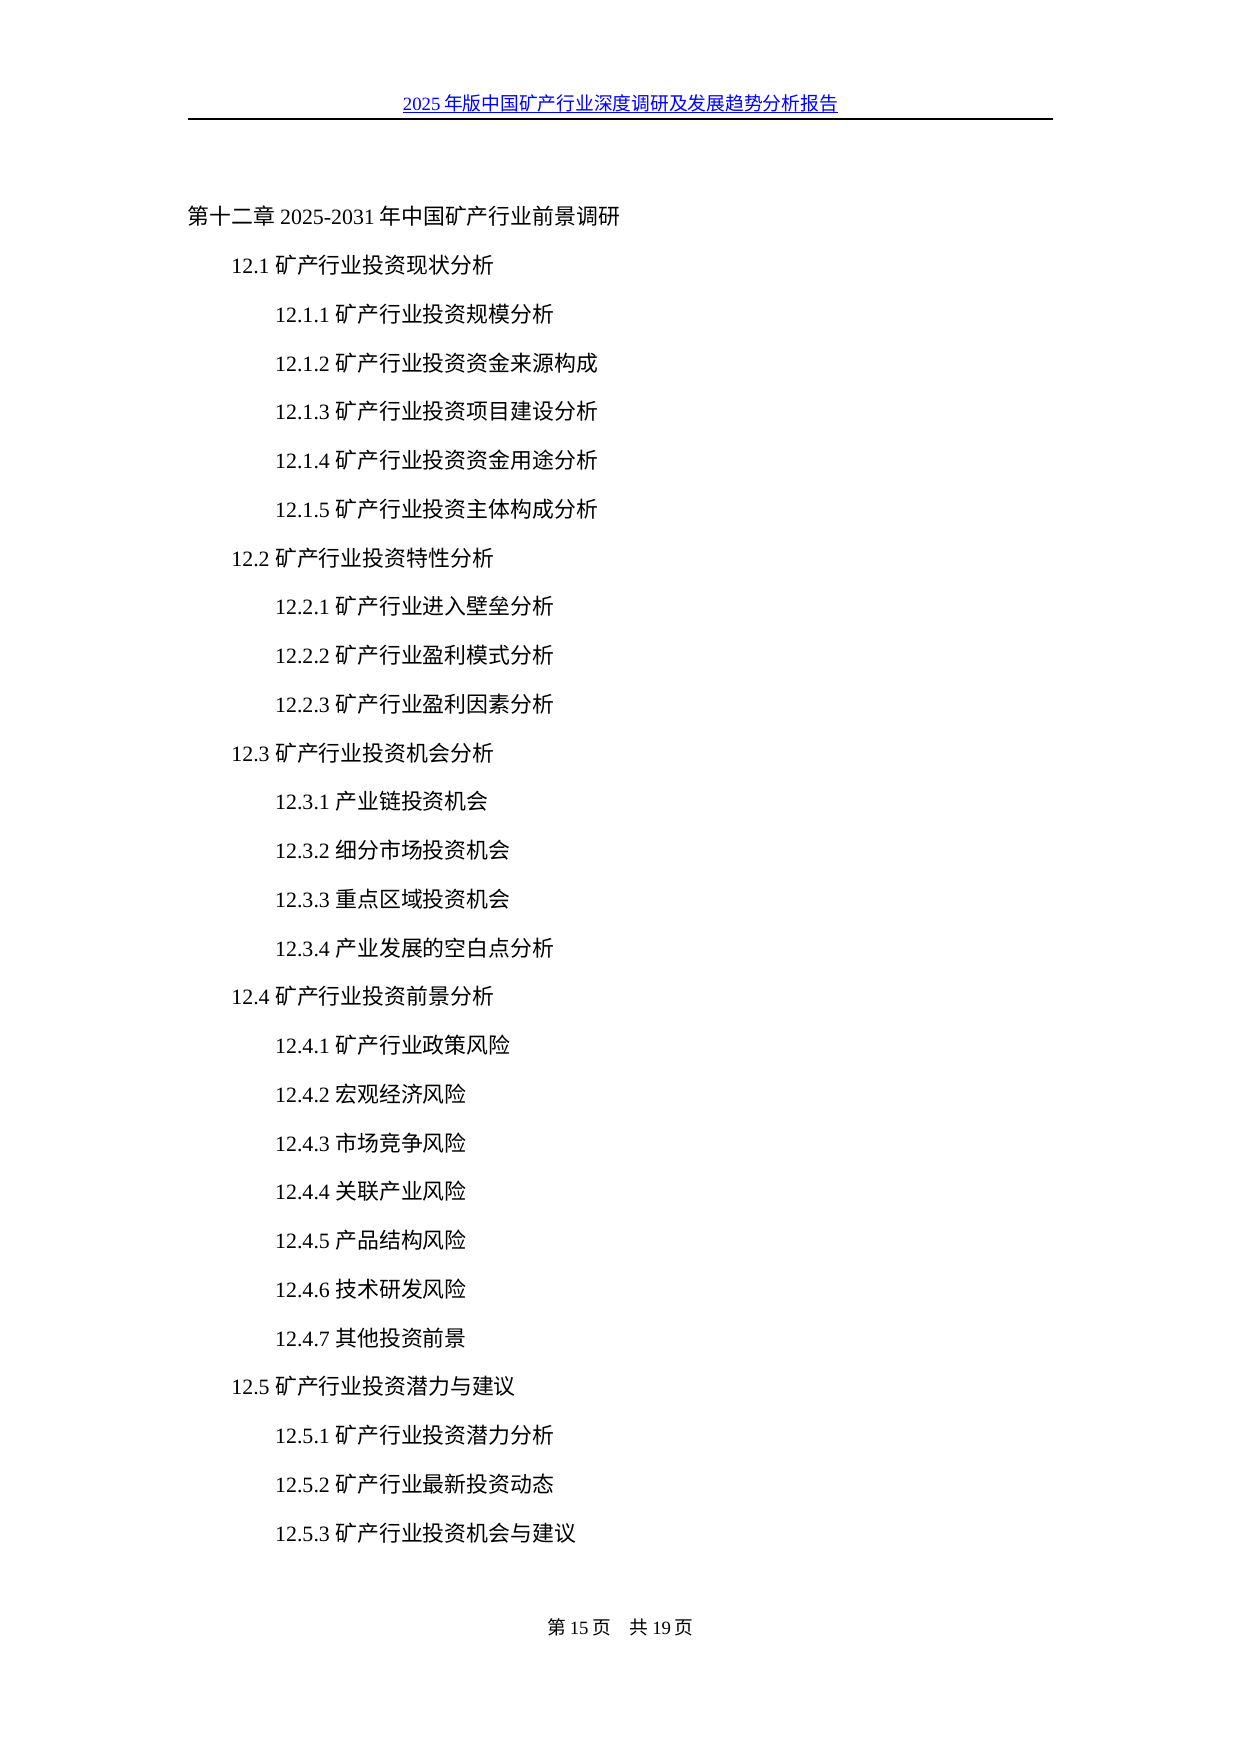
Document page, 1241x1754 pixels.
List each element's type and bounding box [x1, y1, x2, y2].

text [187, 150, 1053, 1548]
